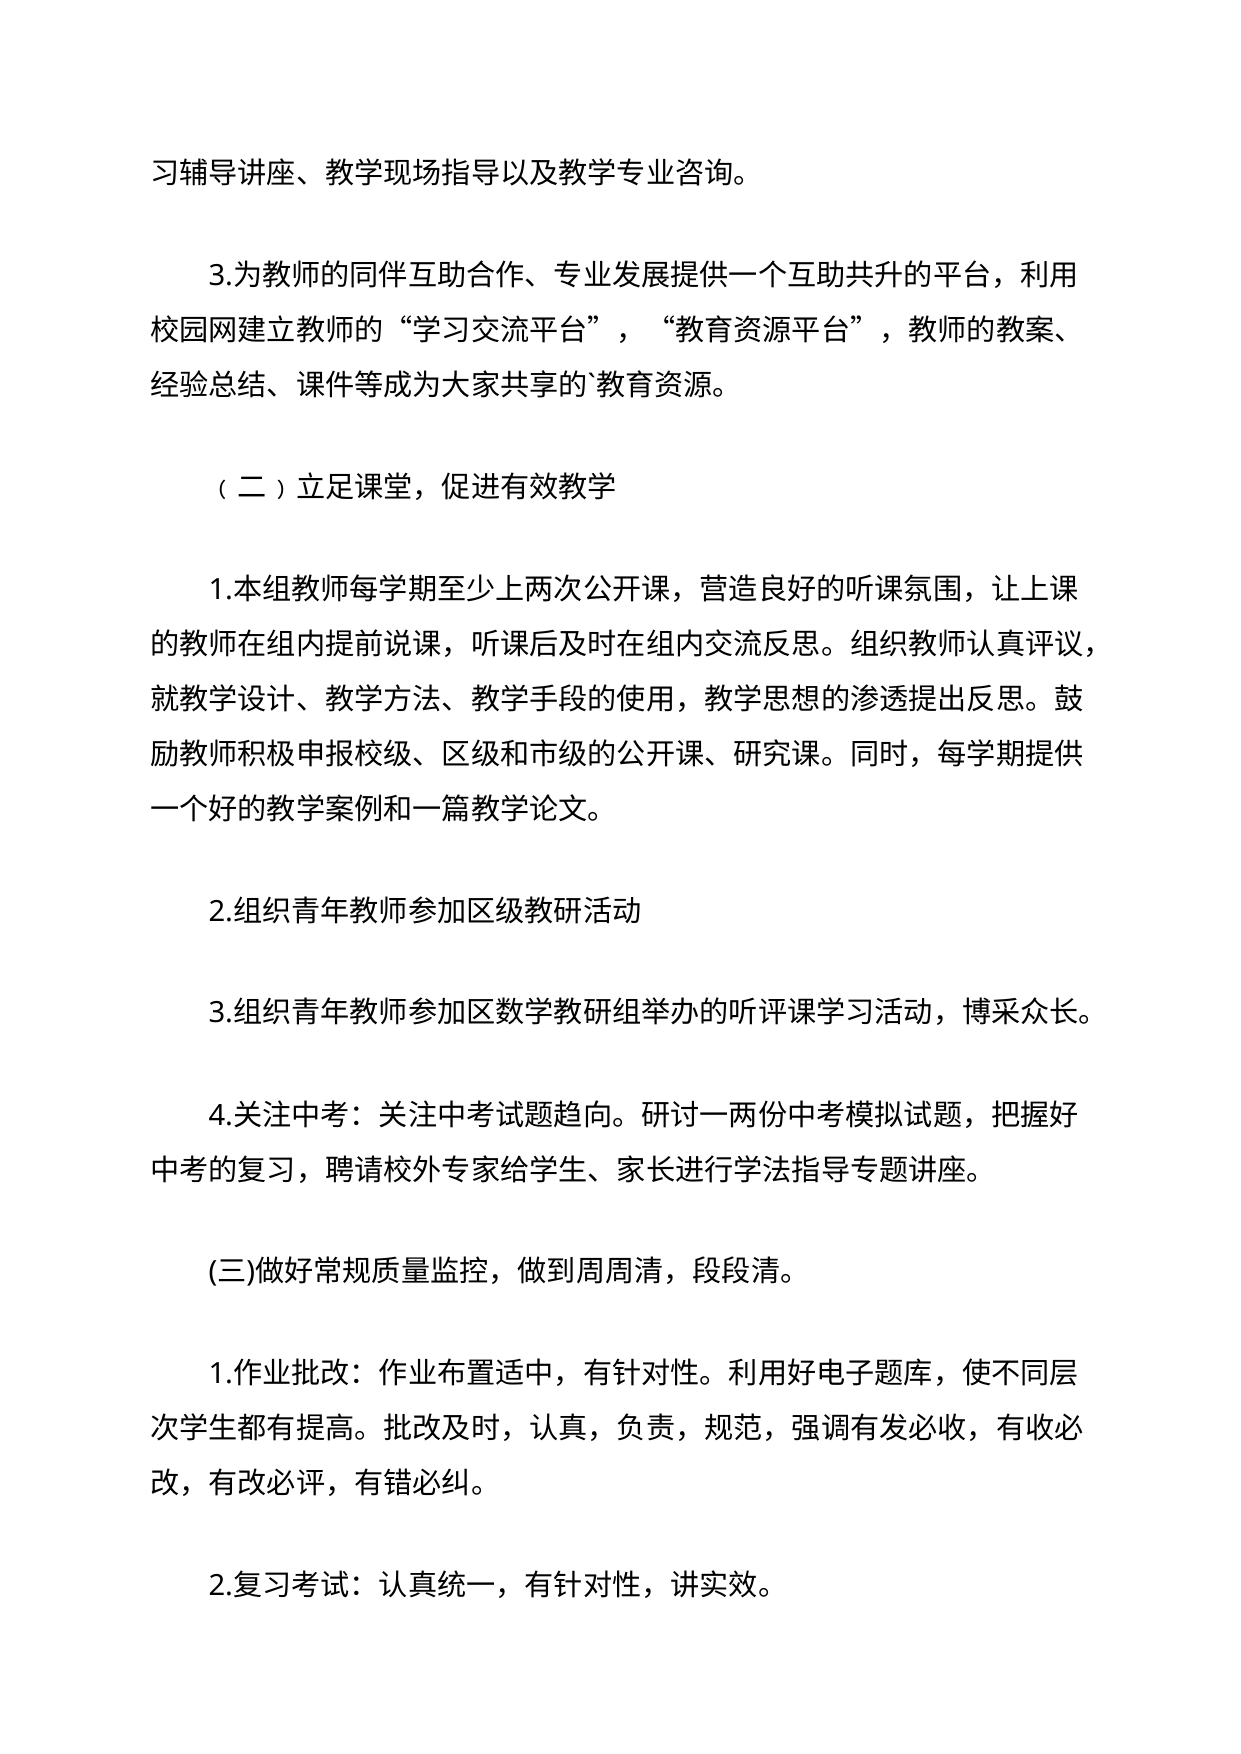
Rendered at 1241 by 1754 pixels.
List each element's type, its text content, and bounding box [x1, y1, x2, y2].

text 3.为教师的同伴互助合作、专业发展提供一个互助共升的平台，利用校园网建立教师的“学习交流平台”，“教育资源平台”，教师的教案、经验总结、课件等成为大家共享的`教育资源。 [150, 252, 1090, 404]
text 2.组织青年教师参加区级教研活动 [150, 887, 1090, 929]
text 1.作业批改：作业布置适中，有针对性。利用好电子题库，使不同层次学生都有提高。批改及时，认真，负责，规范，强调有发必收，有收必改，有改必评，有错必纠。 [150, 1350, 1090, 1502]
text 2.复习考试：认真统一，有针对性，讲实效。 [150, 1561, 1090, 1604]
text 4.关注中考：关注中考试题趋向。研讨一两份中考模拟试题，把握好中考的复习，聘请校外专家给学生、家长进行学法指导专题讲座。 [150, 1091, 1090, 1188]
text ﹙二﹚立足课堂，促进有效教学 [150, 464, 1090, 506]
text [150, 150, 1090, 192]
text 1.本组教师每学期至少上两次公开课，营造良好的听课氛围，让上课的教师在组内提前说课，听课后及时在组内交流反思。组织教师认真评议，就教学设计、教学方法、教学手段的使用，教学思想的渗透提出反思。鼓励教师积极申报校级、区级和市级的公开课、研究课。同时，每学期提供一个好的教学案例和一篇教学论文。 [150, 566, 1090, 828]
text 3.组织青年教师参加区数学教研组举办的听评课学习活动，博采众长。 [150, 989, 1090, 1031]
text (三)做好常规质量监控，做到周周清，段段清。 [150, 1248, 1090, 1290]
